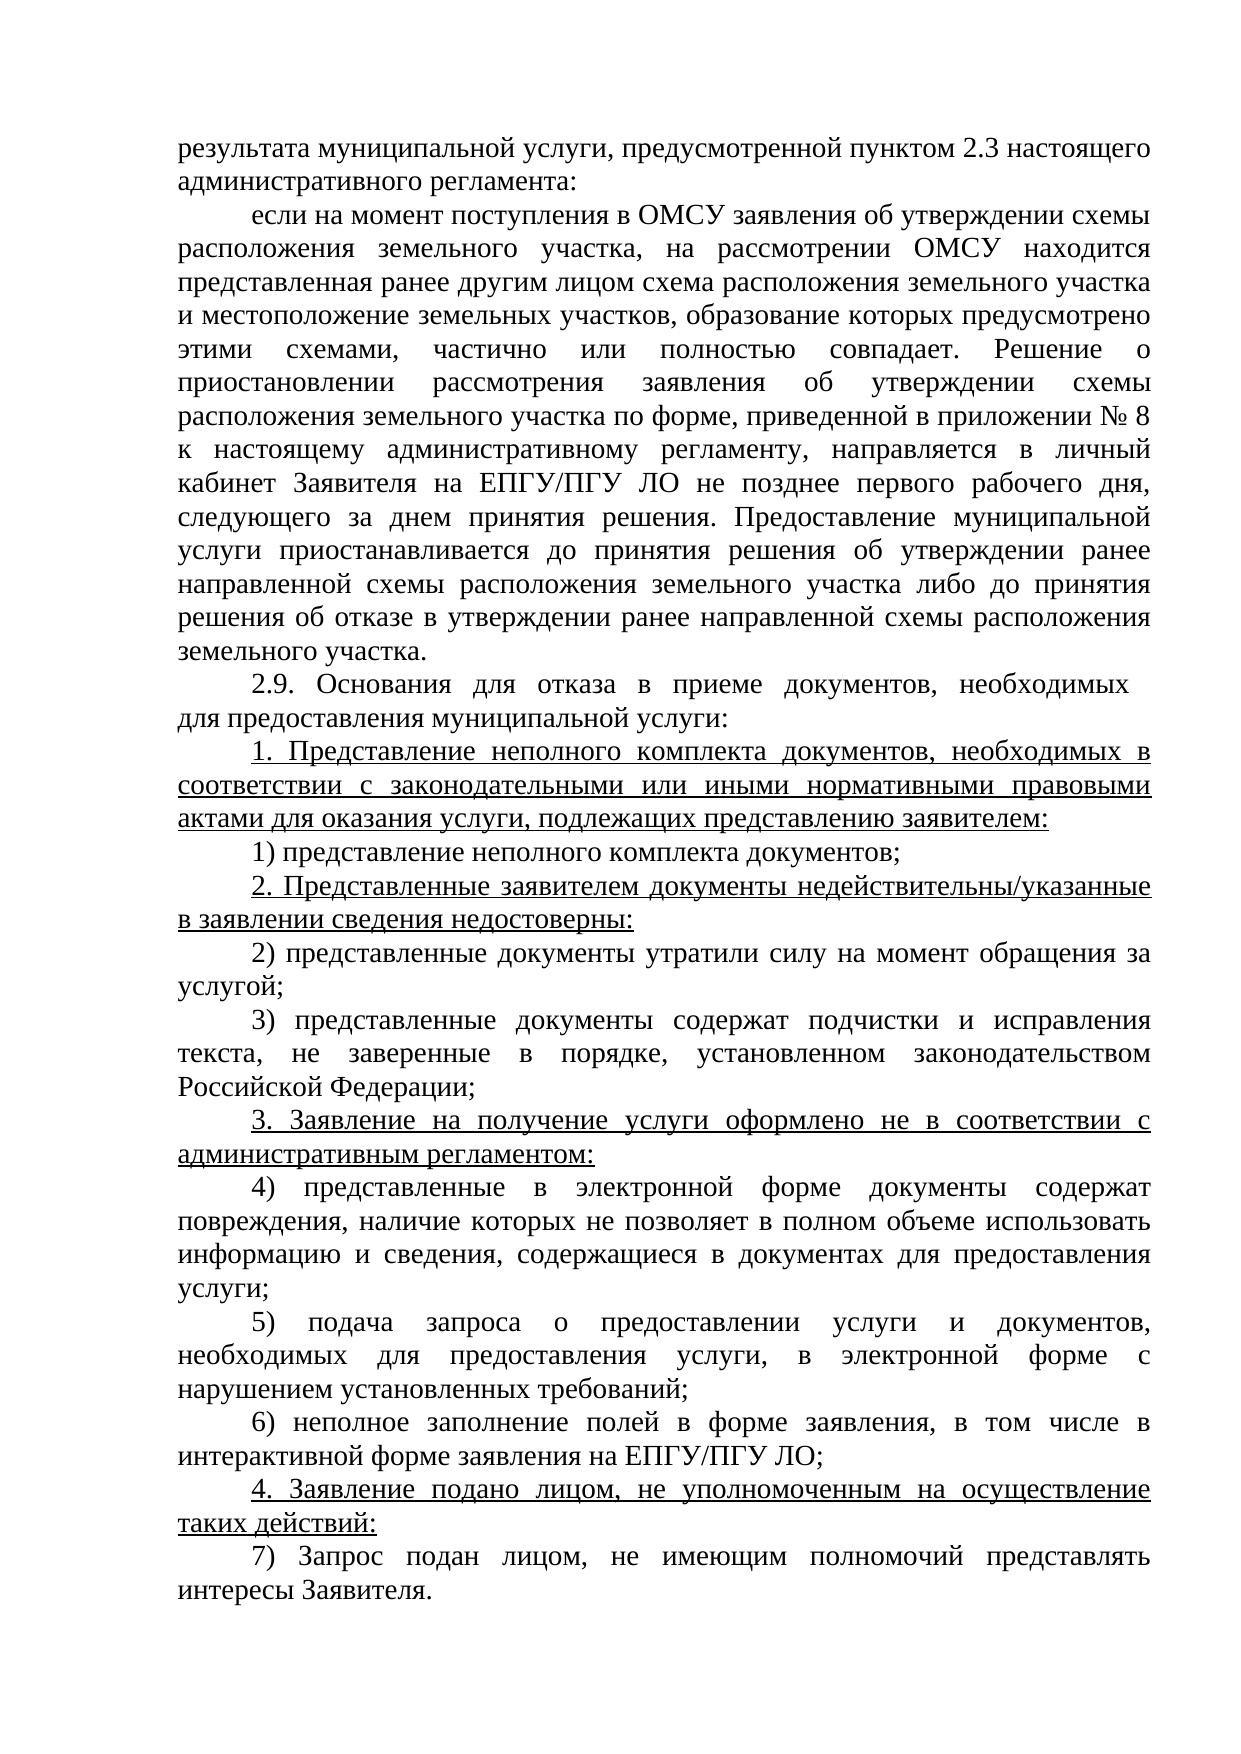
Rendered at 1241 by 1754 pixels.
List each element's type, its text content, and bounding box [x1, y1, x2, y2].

text 1) представление неполного комплекта документов; [177, 834, 1152, 868]
text 6) неполное заполнение полей в форме заявления, в том числе в интерактивной форме заявления на ЕПГУ/ПГУ ЛО; [177, 1404, 1152, 1471]
text 2. Представленные заявителем документы недействительны/указанные в заявлении сведения недостоверны: [177, 868, 1152, 935]
text 4. Заявление подано лицом, не уполномоченным на осуществление таких действий: [177, 1471, 1152, 1538]
text 2.9. Основания для отказа в приеме документов, необходимых для предоставления муниципальной услуги: [177, 666, 1152, 733]
text 3) представленные документы содержат подчистки и исправления текста, не заверенные в порядке, установленном законодательством Российской Федерации; [177, 1002, 1152, 1102]
text 5) подача запроса о предоставлении услуги и документов, необходимых для предоставления услуги, в электронной форме с нарушением установленных требований; [177, 1304, 1152, 1404]
text 2) представленные документы утратили силу на момент обращения за услугой; [177, 935, 1152, 1002]
text 3. Заявление на получение услуги оформлено не в соответствии с административным регламентом: [177, 1102, 1152, 1169]
text 1. Представление неполного комплекта документов, необходимых в соответствии с законодательными или иными нормативными правовыми актами для оказания услуги, подлежащих представлению заявителем: [177, 733, 1152, 796]
text 7) Запрос подан лицом, не имеющим полномочий представлять интересы Заявителя. [177, 1538, 1152, 1606]
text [177, 130, 1152, 197]
text 4) представленные в электронной форме документы содержат повреждения, наличие которых не позволяет в полном объеме использовать информацию и сведения, содержащиеся в документах для предоставления услуги; [177, 1169, 1152, 1304]
text если на момент поступления в ОМСУ заявления об утверждении схемы расположения земельного участка, на рассмотрении ОМСУ находится представленная ранее другим лицом схема расположения земельного участка и местоположение земельных участков, образование которых предусмотрено этими схемами, частично или полностью совпадает. Решение о приостановлении рассмотрения заявления об утверждении схемы расположения земельного участка по форме, приведенной в приложении № 8 к настоящему административному регламенту, направляется в личный кабинет Заявителя на ЕПГУ/ПГУ ЛО не позднее первого рабочего дня, следующего за днем принятия решения. Предоставление муниципальной услуги приостанавливается до принятия решения об утверждении ранее направленной схемы расположения земельного участка либо до принятия решения об отказе в утверждении ранее направленной схемы расположения земельного участка. [177, 197, 1152, 666]
text 1. Представление неполного комплекта документов, необходимых в соответствии с законодательными или иными нормативными правовыми актами для оказания услуги, подлежащих представлению заявителем: [177, 797, 1152, 834]
